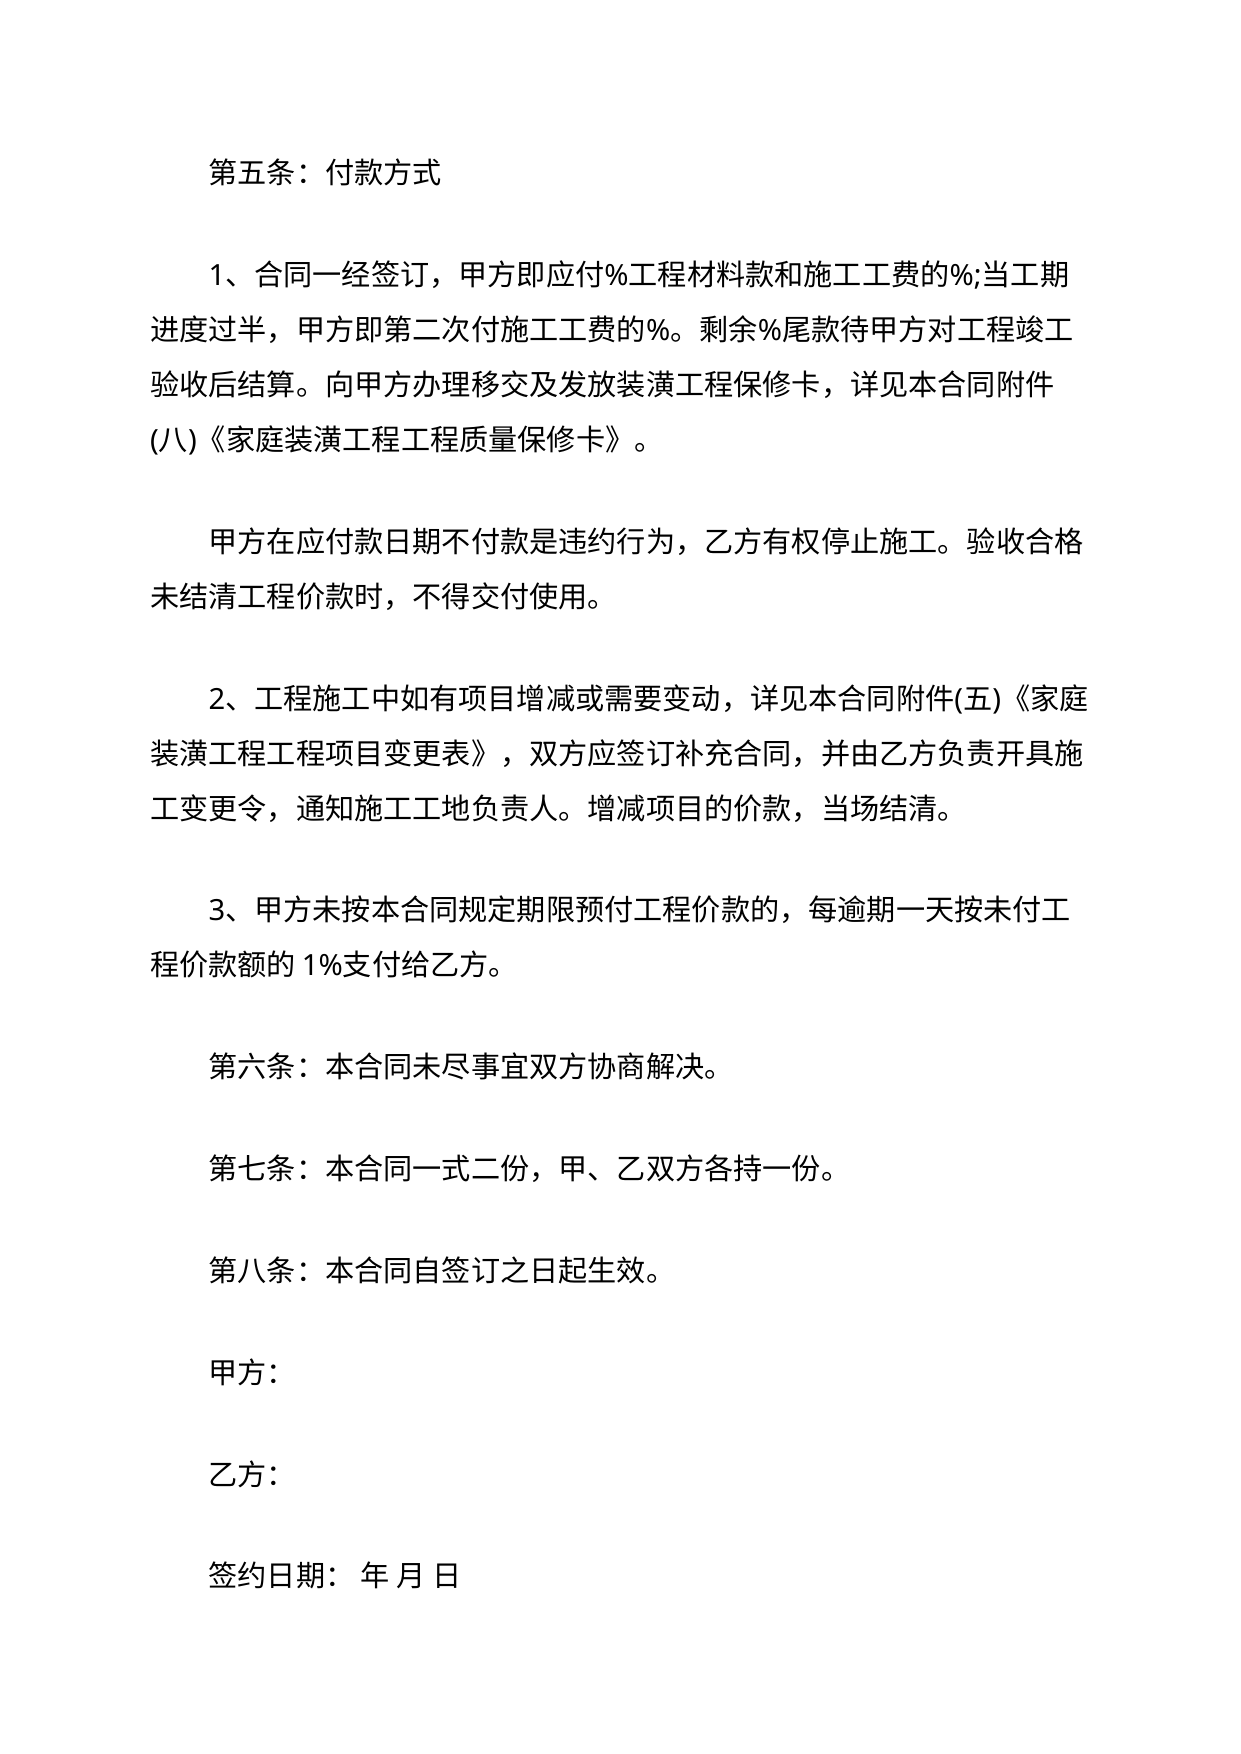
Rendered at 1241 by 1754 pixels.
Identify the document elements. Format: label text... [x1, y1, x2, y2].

text 签约日期： 年 月 日 [150, 1553, 1090, 1595]
text 1、合同一经签订，甲方即应付%工程材料款和施工工费的%;当工期进度过半，甲方即第二次付施工工费的%。剩余%尾款待甲方对工程竣工验收后结算。向甲方办理移交及发放装潢工程保修卡，详见本合同附件(八)《家庭装潢工程工程质量保修卡》。 [150, 252, 1090, 459]
text 第八条：本合同自签订之日起生效。 [150, 1247, 1090, 1290]
text 3、甲方未按本合同规定期限预付工程价款的，每逾期一天按未付工程价款额的1%支付给乙方。 [150, 887, 1090, 984]
text 乙方： [150, 1451, 1090, 1493]
text 2、工程施工中如有项目增减或需要变动，详见本合同附件(五)《家庭装潢工程工程项目变更表》，双方应签订补充合同，并由乙方负责开具施工变更令，通知施工工地负责人。增减项目的价款，当场结清。 [150, 675, 1090, 827]
text 甲方： [150, 1349, 1090, 1392]
text 第六条：本合同未尽事宜双方协商解决。 [150, 1044, 1090, 1086]
text 第五条：付款方式 [150, 150, 1090, 192]
text 第七条：本合同一式二份，甲、乙双方各持一份。 [150, 1146, 1090, 1188]
text 甲方在应付款日期不付款是违约行为，乙方有权停止施工。验收合格未结清工程价款时，不得交付使用。 [150, 519, 1090, 616]
